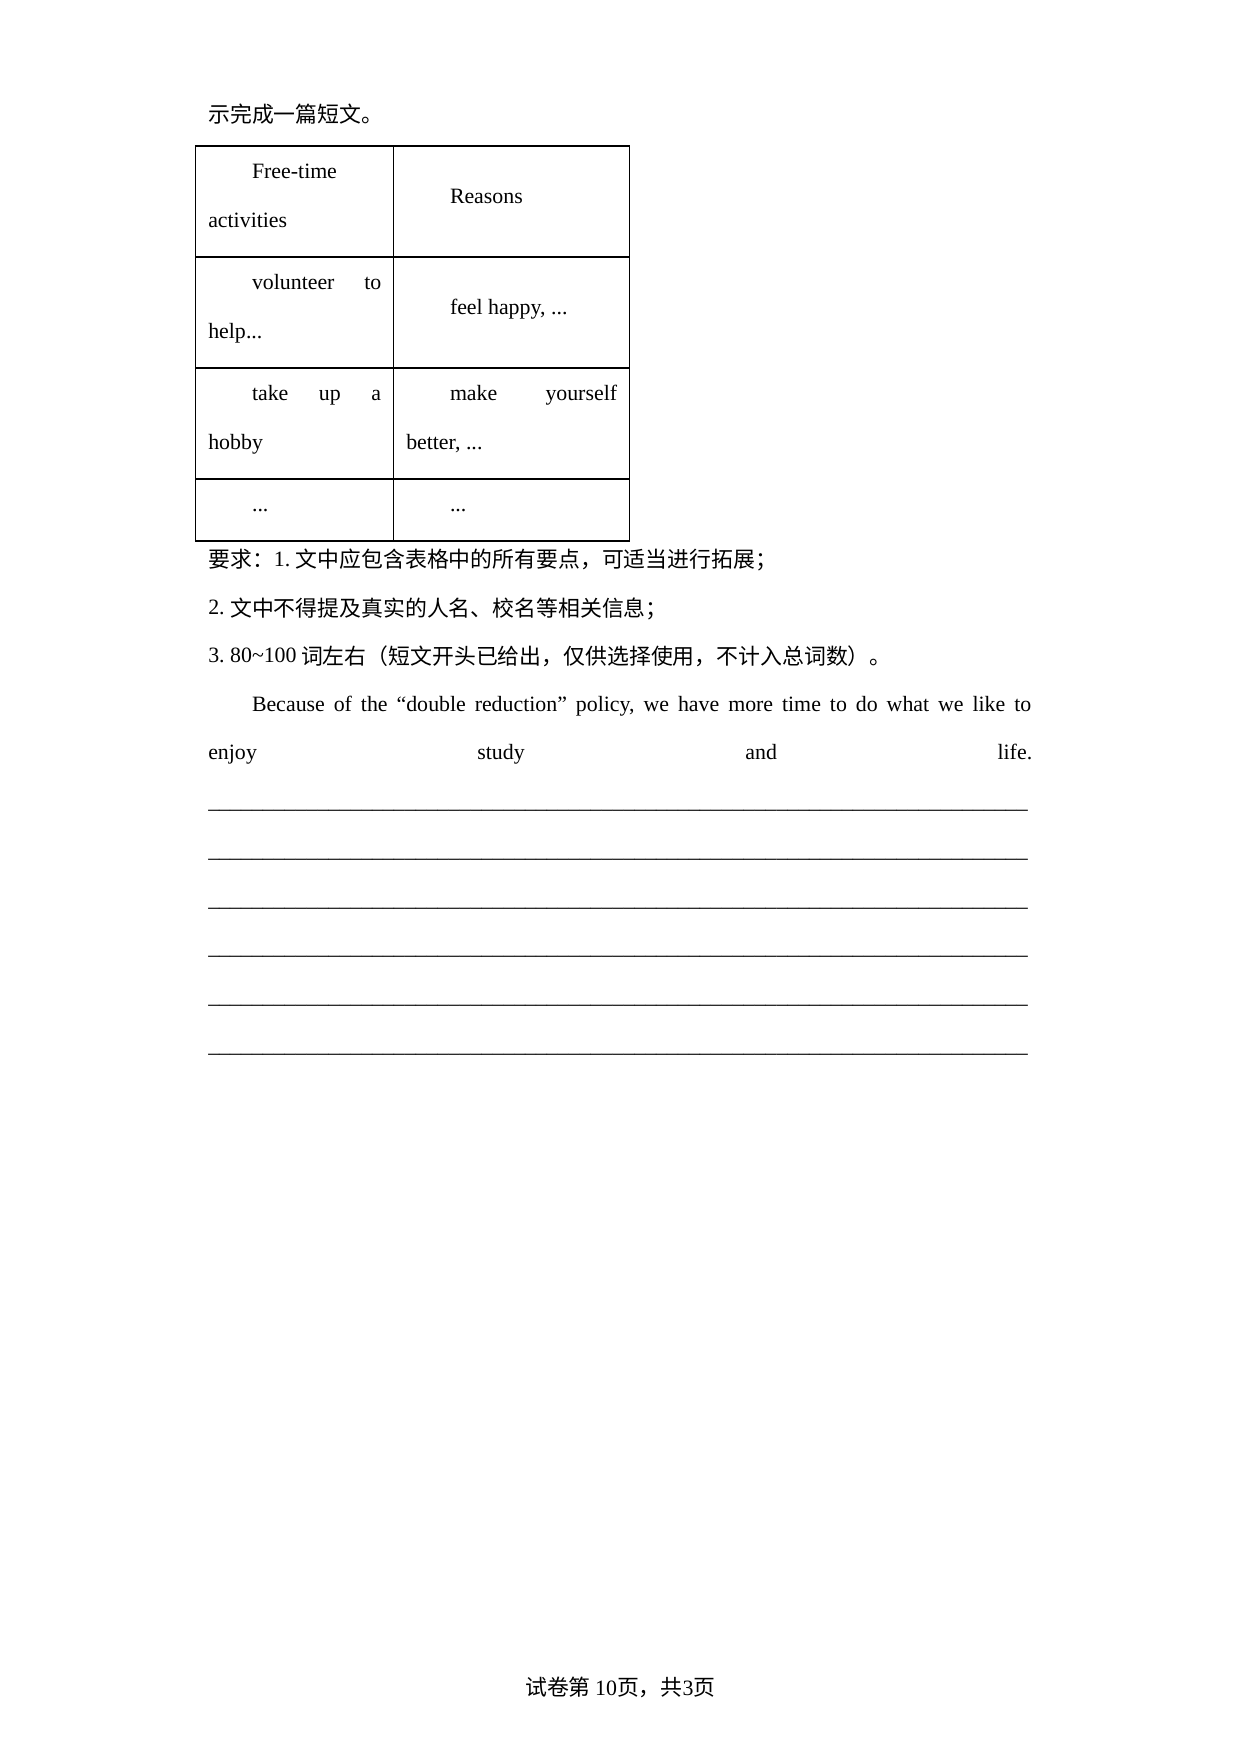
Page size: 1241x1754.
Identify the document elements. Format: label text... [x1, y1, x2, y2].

table_cell make yourself better, ... [394, 369, 629, 478]
text 2. 文中不得提及真实的人名、校名等相关信息； [208, 590, 1032, 623]
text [208, 97, 1032, 129]
table_header Free-time activities [196, 147, 393, 256]
text 3. 80~100词左右（短文开头已给出，仅供选择使用，不计入总词数）。 [208, 638, 1032, 671]
text Because of the “double reduction” policy, we have more time to do what we like to enjoy study and life. __________________________________________________________________________________________________________________________________________________________________________________________________________________________________________________________________________________________________________________________________________________________________________________________________________________________________________________________________ [208, 687, 1032, 1061]
table_cell take up a hobby [196, 369, 393, 478]
table_header Reasons [394, 147, 629, 256]
table_cell ... [196, 480, 393, 540]
text 要求：1. 文中应包含表格中的所有要点，可适当进行拓展； [208, 542, 1032, 574]
table_cell feel happy, ... [394, 258, 629, 367]
table_cell ... [394, 480, 629, 540]
table_cell volunteer to help... [196, 258, 393, 367]
